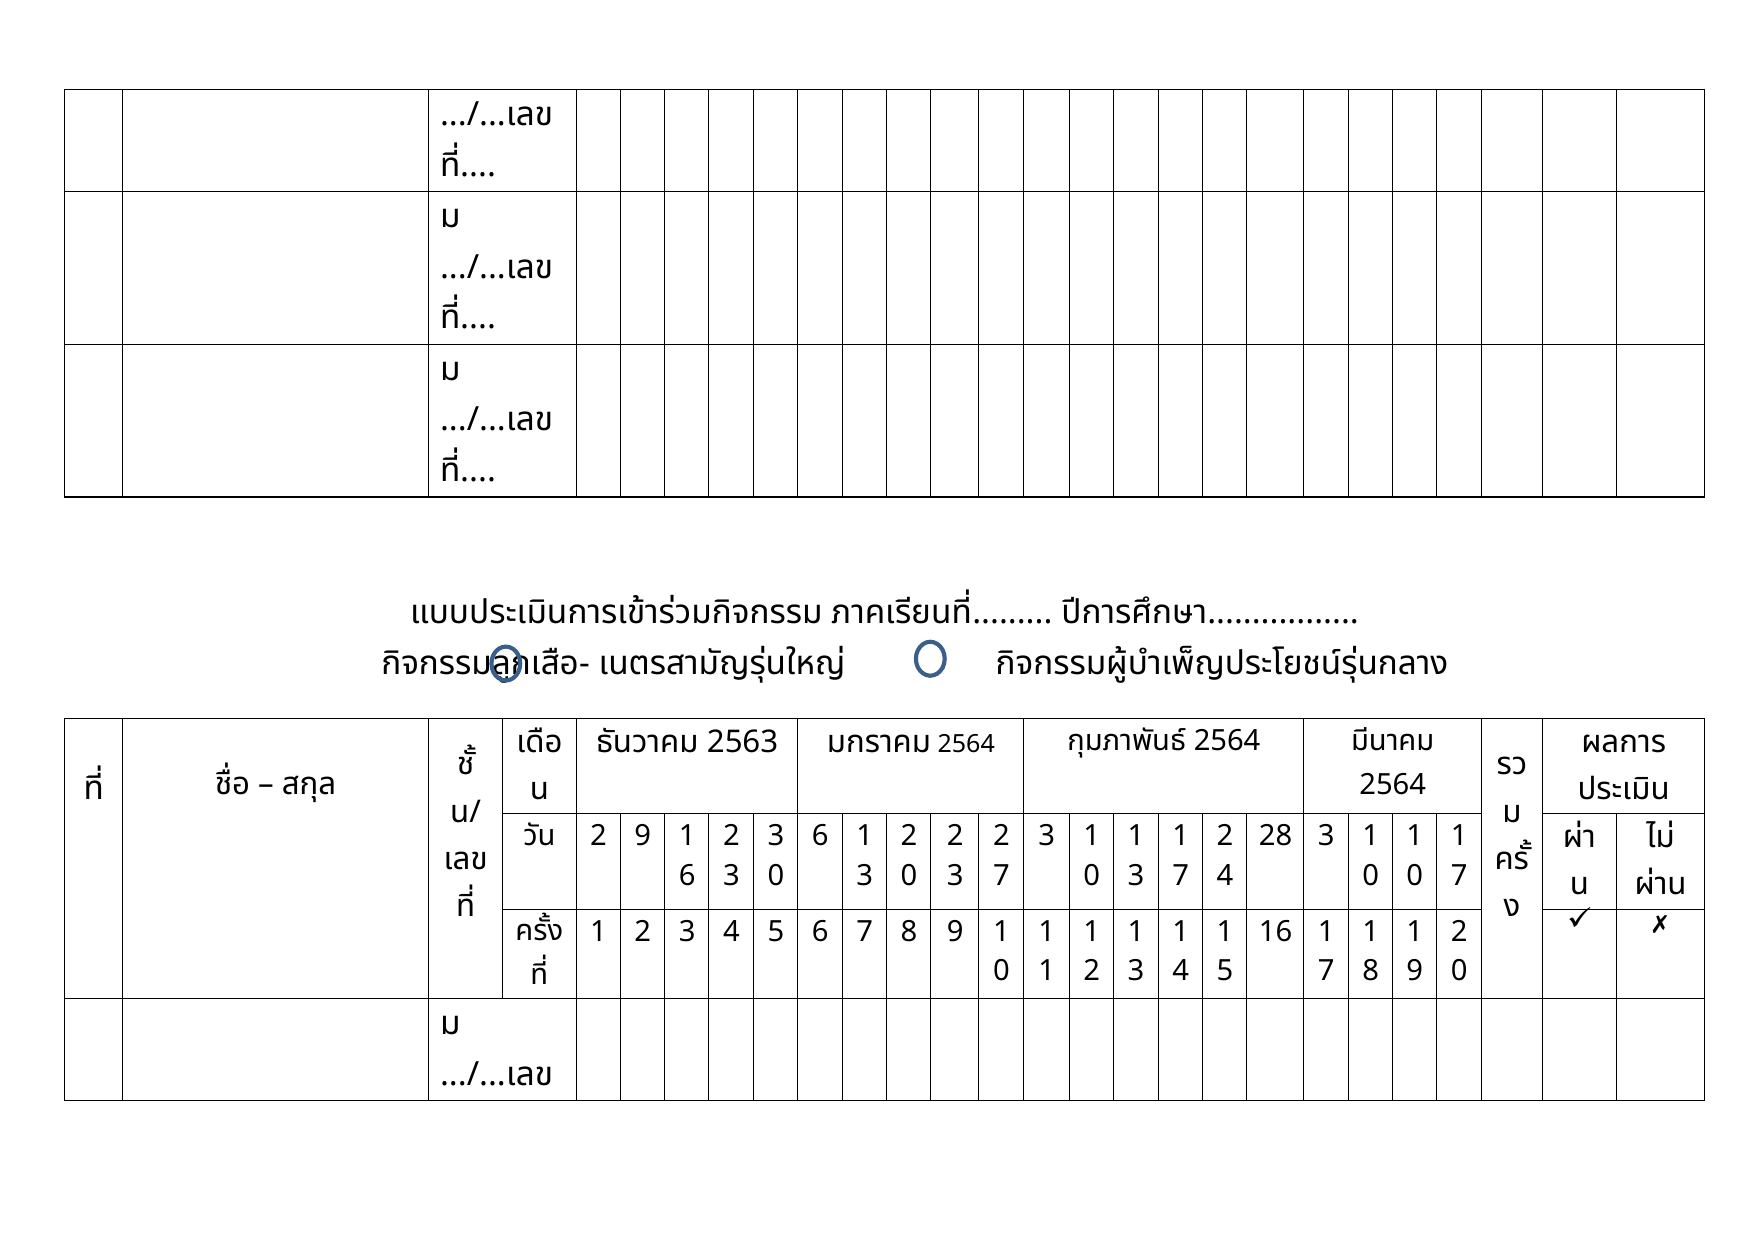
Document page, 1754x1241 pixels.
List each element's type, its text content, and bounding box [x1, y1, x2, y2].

table_cell [1617, 999, 1704, 1100]
table_cell [1349, 345, 1392, 496]
table_cell [709, 90, 753, 191]
table_cell [1114, 999, 1158, 1100]
table_cell [123, 192, 428, 344]
table_cell 9 [621, 814, 664, 909]
table_cell [123, 999, 428, 1100]
table_cell [65, 999, 122, 1100]
table_cell 4 [709, 910, 753, 998]
table_cell 8 [887, 910, 930, 998]
table_cell [931, 90, 978, 191]
table_cell 11 [1024, 910, 1069, 998]
table_cell [1617, 90, 1704, 191]
table_cell [1024, 999, 1069, 1100]
table_cell [1304, 90, 1348, 191]
table_cell 23 [931, 814, 978, 909]
table_header มีนาคม 2564 [1304, 719, 1481, 813]
table_cell [1024, 192, 1069, 344]
table_cell [1543, 192, 1616, 344]
table_cell 13 [1114, 814, 1158, 909]
table_cell [1159, 345, 1202, 496]
table_cell [1114, 192, 1158, 344]
table_cell [1247, 192, 1303, 344]
table_cell [1247, 90, 1303, 191]
table_cell [577, 192, 620, 344]
table_cell [1393, 999, 1436, 1100]
table_cell 2 [577, 814, 620, 909]
table_cell 17 [1437, 814, 1481, 909]
table_header ชั้น/เลขที่ [429, 719, 502, 998]
table_cell ครั้งที่ [503, 910, 576, 998]
table_cell [1024, 90, 1069, 191]
table_cell [754, 345, 797, 496]
table_cell [1114, 345, 1158, 496]
table_cell [1159, 999, 1202, 1100]
table_cell [1437, 90, 1481, 191]
table_cell 20 [887, 814, 930, 909]
table_cell [798, 345, 842, 496]
table_cell [979, 999, 1023, 1100]
table_cell วัน [503, 814, 576, 909]
table_cell [577, 90, 620, 191]
table_cell [123, 90, 428, 191]
table_header ผลการประเมิน [1543, 719, 1704, 813]
table_cell [621, 90, 664, 191]
table_cell [1482, 90, 1542, 191]
table_cell [979, 345, 1023, 496]
table_cell 15 [1203, 910, 1246, 998]
table_cell [1247, 345, 1303, 496]
table_cell [1482, 192, 1542, 344]
table_cell [665, 999, 708, 1100]
table_cell [887, 999, 930, 1100]
table_cell [1349, 90, 1392, 191]
table_cell 10 [1349, 814, 1392, 909]
table_cell [798, 90, 842, 191]
table_cell 10 [1393, 814, 1436, 909]
table_cell [65, 192, 122, 344]
table_cell [887, 345, 930, 496]
text แบบประเมินการเข้าร่วมกิจกรรม ภาคเรียนที่......... ปีการศึกษา................. [89, 588, 1680, 639]
table_cell [1617, 192, 1704, 344]
table_cell 5 [754, 910, 797, 998]
table_cell [887, 192, 930, 344]
table_cell 13 [843, 814, 886, 909]
table_cell [123, 345, 428, 496]
table_cell [709, 192, 753, 344]
table_cell 10 [979, 910, 1023, 998]
table_cell ม.../...เลขที่.... [429, 192, 576, 344]
table_cell 6 [798, 910, 842, 998]
table_cell [709, 345, 753, 496]
table_cell [843, 345, 886, 496]
table_cell [1203, 90, 1246, 191]
table_cell [754, 192, 797, 344]
table_cell 16 [665, 814, 708, 909]
table_cell [621, 192, 664, 344]
table_cell [1543, 90, 1616, 191]
table_cell [65, 90, 122, 191]
table_cell [1203, 999, 1246, 1100]
table_cell [1024, 345, 1069, 496]
table_cell [1304, 192, 1348, 344]
table_cell [1203, 345, 1246, 496]
table_cell [1617, 345, 1704, 496]
table_cell ม.../...เลขที่.... [429, 999, 576, 1100]
table_cell [1482, 345, 1542, 496]
table_cell [931, 192, 978, 344]
table_cell [1543, 345, 1616, 496]
table_cell [1070, 192, 1113, 344]
table_cell 18 [1349, 910, 1392, 998]
table_cell [665, 345, 708, 496]
table_cell [65, 345, 122, 496]
table_cell ม.../...เลขที่.... [429, 90, 576, 191]
table_cell 23 [709, 814, 753, 909]
table_cell [1349, 192, 1392, 344]
table_cell [1349, 999, 1392, 1100]
table_header เดือน [503, 719, 576, 813]
table_cell [1304, 999, 1348, 1100]
table_cell 13 [1114, 910, 1158, 998]
table_cell [1543, 910, 1616, 998]
table_cell 12 [1070, 910, 1113, 998]
table_cell [1247, 999, 1303, 1100]
table_cell [754, 999, 797, 1100]
table_cell [1159, 192, 1202, 344]
table_cell [577, 345, 620, 496]
table_cell [1070, 999, 1113, 1100]
text กิจกรรมลูกเสือ- เนตรสามัญรุ่นใหญ่ กิจกรรมผู้บำเพ็ญประโยชน์รุ่นกลาง [89, 639, 1680, 689]
table_header มกราคม 2564 [798, 719, 1023, 813]
table_header กุมภาพันธ์ 2564 [1024, 719, 1303, 813]
table_cell 20 [1437, 910, 1481, 998]
table_cell 7 [843, 910, 886, 998]
table_cell [979, 192, 1023, 344]
table_cell 10 [1070, 814, 1113, 909]
table_header ชื่อ – สกุล [123, 719, 428, 998]
table_cell [931, 999, 978, 1100]
table_cell 3 [1304, 814, 1348, 909]
table_cell ม.../...เลขที่.... [429, 345, 576, 496]
table_cell 16 [1247, 910, 1303, 998]
table_cell [1114, 90, 1158, 191]
table_cell 3 [1024, 814, 1069, 909]
table_cell [798, 999, 842, 1100]
table_cell 14 [1159, 910, 1202, 998]
table_header ที่ [65, 719, 122, 998]
table_cell 28 [1247, 814, 1303, 909]
table_cell 9 [931, 910, 978, 998]
table_cell [1617, 910, 1704, 998]
table_cell [754, 90, 797, 191]
table_cell [798, 192, 842, 344]
table_cell [1437, 192, 1481, 344]
table_cell [1393, 345, 1436, 496]
table_cell [665, 90, 708, 191]
table_cell [665, 192, 708, 344]
table_cell [577, 999, 620, 1100]
table_cell [709, 999, 753, 1100]
table_cell [843, 999, 886, 1100]
table_cell [1159, 90, 1202, 191]
table_cell ผ่าน [1543, 814, 1616, 909]
table_cell ไม่ผ่าน [1617, 814, 1704, 909]
table_cell [1203, 192, 1246, 344]
table_cell [843, 192, 886, 344]
table_cell [931, 345, 978, 496]
table_cell [1543, 999, 1616, 1100]
table_cell [1393, 90, 1436, 191]
table_cell [1070, 345, 1113, 496]
table_cell [1304, 345, 1348, 496]
table_cell [887, 90, 930, 191]
table_cell [843, 90, 886, 191]
table_header ธันวาคม 2563 [577, 719, 797, 813]
table_header รวมครั้ง [1482, 719, 1542, 998]
table_cell 3 [665, 910, 708, 998]
table_cell [1482, 999, 1542, 1100]
table_cell [1393, 192, 1436, 344]
table_cell 6 [798, 814, 842, 909]
table_cell 30 [754, 814, 797, 909]
table_cell 24 [1203, 814, 1246, 909]
table_cell [979, 90, 1023, 191]
table_cell [1437, 345, 1481, 496]
table_cell 17 [1304, 910, 1348, 998]
table_cell 27 [979, 814, 1023, 909]
table_cell 17 [1159, 814, 1202, 909]
table_cell [621, 345, 664, 496]
table_cell 2 [621, 910, 664, 998]
table_cell 19 [1393, 910, 1436, 998]
table_cell [621, 999, 664, 1100]
table_cell 1 [577, 910, 620, 998]
table_cell [1070, 90, 1113, 191]
table_cell [1437, 999, 1481, 1100]
